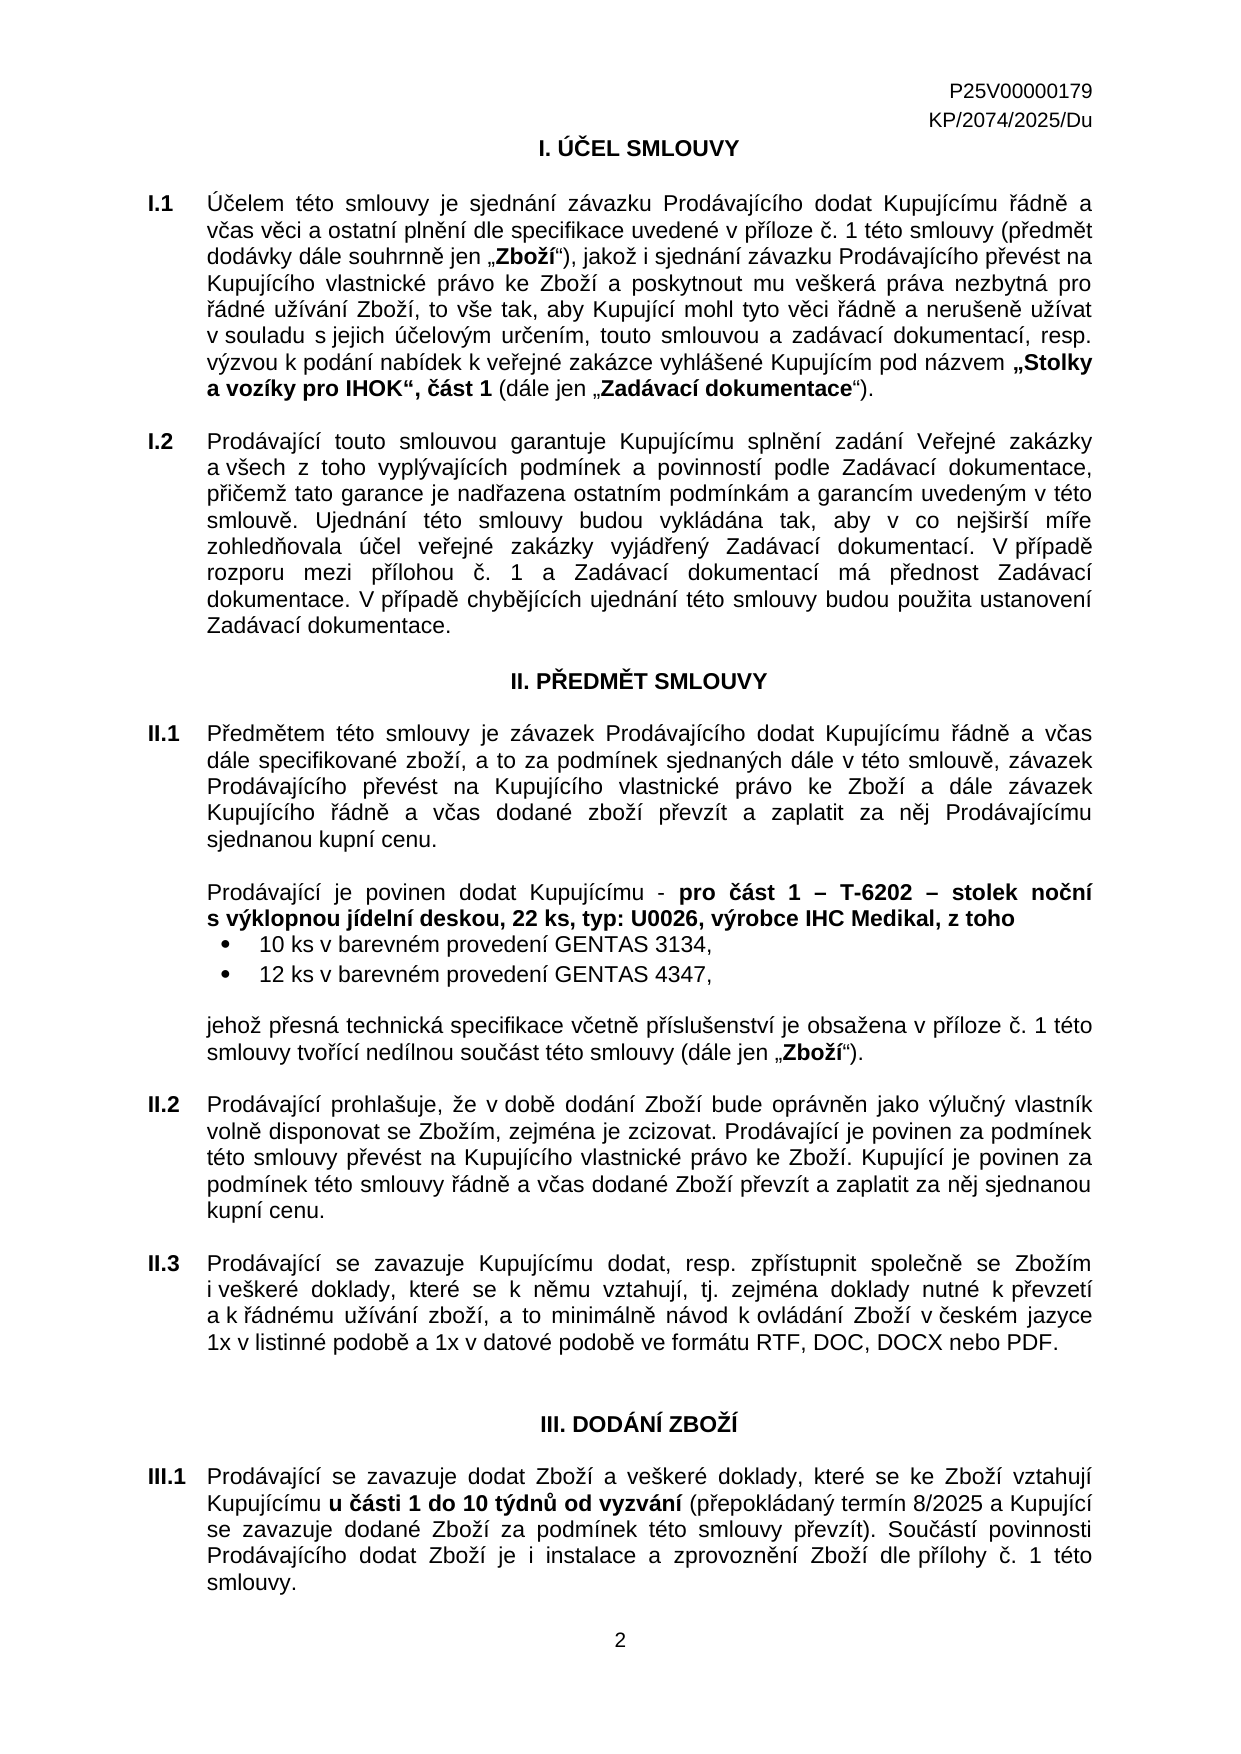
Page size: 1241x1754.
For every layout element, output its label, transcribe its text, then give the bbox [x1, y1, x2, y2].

list Prodávající touto smlouvou garantuje Kupujícímu splnění zadání Veřejné zakázky a všech z toho vyplývajících podmínek a povinností podle Zadávací dokumentace, přičemž tato garance je nadřazena ostatním podmínkám a garancím uvedeným v této smlouvě. Ujednání této smlouvy budou vykládána tak, aby v co nejširší míře zohledňovala účel veřejné zakázky vyjádřený Zadávací dokumentací. V případě rozporu mezi přílohou č. 1 a Zadávací dokumentací má přednost Zadávací dokumentace. V případě chybějících ujednání této smlouvy budou použita ustanovení Zadávací dokumentace. [148, 428, 1093, 638]
text Prodávající prohlašuje, že v době dodání Zboží bude oprávněn jako výlučný vlastník volně disponovat se Zbožím, zejména je zcizovat. Prodávající je povinen za podmínek této smlouvy převést na Kupujícího vlastnické právo ke Zboží. Kupující je povinen za podmínek této smlouvy řádně a včas dodané Zboží převzít a zaplatit za něj sjednanou kupní cenu. [148, 1091, 1093, 1223]
subtitle Účel smlouvy [185, 132, 1093, 161]
list 10 ks v barevném provedení GENTAS 3134, [221, 931, 1093, 957]
list Prodávající je povinen dodat Kupujícímu - pro část 1 – T-6202 – stolek noční s výklopnou jídelní deskou, 22 ks, typ: U0026, výrobce IHC Medikal, z toho [207, 878, 1093, 931]
text Prodávající se zavazuje Kupujícímu dodat, resp. zpřístupnit společně se Zbožím i veškeré doklady, které se k němu vztahují, tj. zejména doklady nutné k převzetí a k řádnému užívání zboží, a to minimálně návod k ovládání Zboží v českém jazyce 1x v listinné podobě a 1x v datové podobě ve formátu RTF, DOC, DOCX nebo PDF. [148, 1249, 1093, 1355]
text Prodávající se zavazuje dodat Zboží a veškeré doklady, které se ke Zboží vztahují Kupujícímu u části 1 do 10 týdnů od vyzvání (přepokládaný termín 8/2025 a Kupující se zavazuje dodané Zboží za podmínek této smlouvy převzít). Součástí povinnosti Prodávajícího dodat Zboží je i instalace a zprovoznění Zboží dle přílohy č. 1 této smlouvy. [148, 1463, 1093, 1595]
list Předmětem této smlouvy je závazek Prodávajícího dodat Kupujícímu řádně a včas dále specifikované zboží, a to za podmínek sjednaných dále v této smlouvě, závazek Prodávajícího převést na Kupujícího vlastnické právo ke Zboží a dále závazek Kupujícího řádně a včas dodané zboží převzít a zaplatit za něj Prodávajícímu sjednanou kupní cenu. [148, 720, 1093, 852]
subtitle Dodání zboží [185, 1408, 1093, 1437]
subtitle Předmět smlouvy [185, 668, 1093, 694]
list jehož přesná technická specifikace včetně příslušenství je obsažena v příloze č. 1 této smlouvy tvořící nedílnou součást této smlouvy (dále jen „Zboží“). [207, 1012, 1093, 1065]
text Účelem této smlouvy je sjednání závazku Prodávajícího dodat Kupujícímu řádně a včas věci a ostatní plnění dle specifikace uvedené v příloze č. 1 této smlouvy (předmět dodávky dále souhrnně jen „Zboží“), jakož i sjednání závazku Prodávajícího převést na Kupujícího vlastnické právo ke Zboží a poskytnout mu veškerá práva nezbytná pro řádné užívání Zboží, to vše tak, aby Kupující mohl tyto věci řádně a nerušeně užívat v souladu s jejich účelovým určením, touto smlouvou a zadávací dokumentací, resp. výzvou k podání nabídek k veřejné zakázce vyhlášené Kupujícím pod názvem „Stolky a vozíky pro IHOK“, část 1 (dále jen „Zadávací dokumentace“). [148, 190, 1093, 401]
list 12 ks v barevném provedení GENTAS 4347, [221, 961, 1093, 988]
